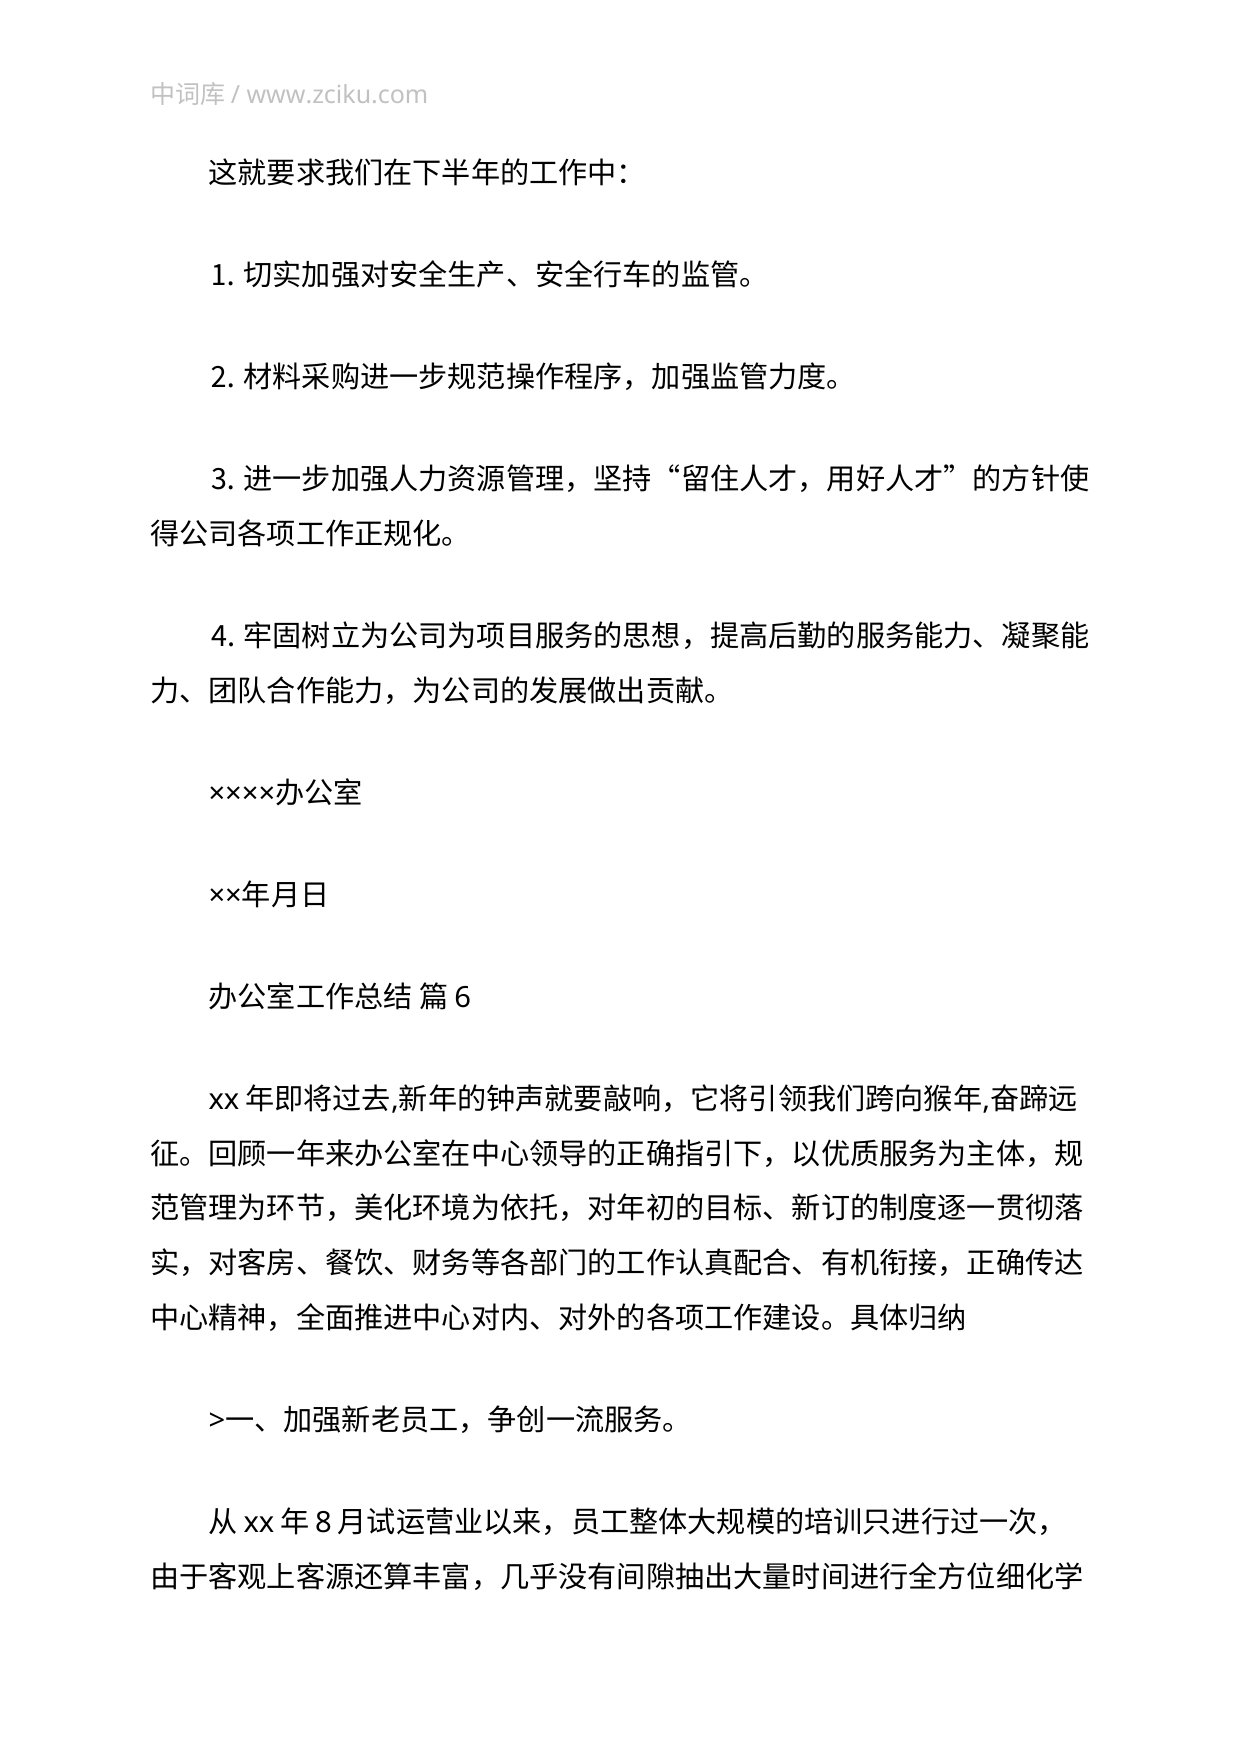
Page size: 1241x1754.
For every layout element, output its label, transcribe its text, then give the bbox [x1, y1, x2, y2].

text 这就要求我们在下半年的工作中： [150, 150, 1090, 192]
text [150, 1499, 1090, 1596]
text >一、加强新老员工，争创一流服务。 [150, 1397, 1090, 1439]
text ⒉材料采购进一步规范操作程序，加强监管力度。 [150, 354, 1090, 396]
text 办公室工作总结 篇6 [150, 973, 1090, 1016]
text ××年月日 [150, 871, 1090, 914]
text ⒈切实加强对安全生产、安全行车的监管。 [150, 252, 1090, 294]
text ××××办公室 [150, 769, 1090, 812]
text ⒋牢固树立为公司为项目服务的思想，提高后勤的服务能力、凝聚能力、团队合作能力，为公司的发展做出贡献。 [150, 612, 1090, 710]
text xx年即将过去,新年的钟声就要敲响，它将引领我们跨向猴年,奋蹄远征。回顾一年来办公室在中心领导的正确指引下，以优质服务为主体，规范管理为环节，美化环境为依托，对年初的目标、新订的制度逐一贯彻落实，对客房、餐饮、财务等各部门的工作认真配合、有机衔接，正确传达中心精神，全面推进中心对内、对外的各项工作建设。具体归纳 [150, 1075, 1090, 1337]
text ⒊进一步加强人力资源管理，坚持“留住人才，用好人才”的方针使得公司各项工作正规化。 [150, 456, 1090, 553]
